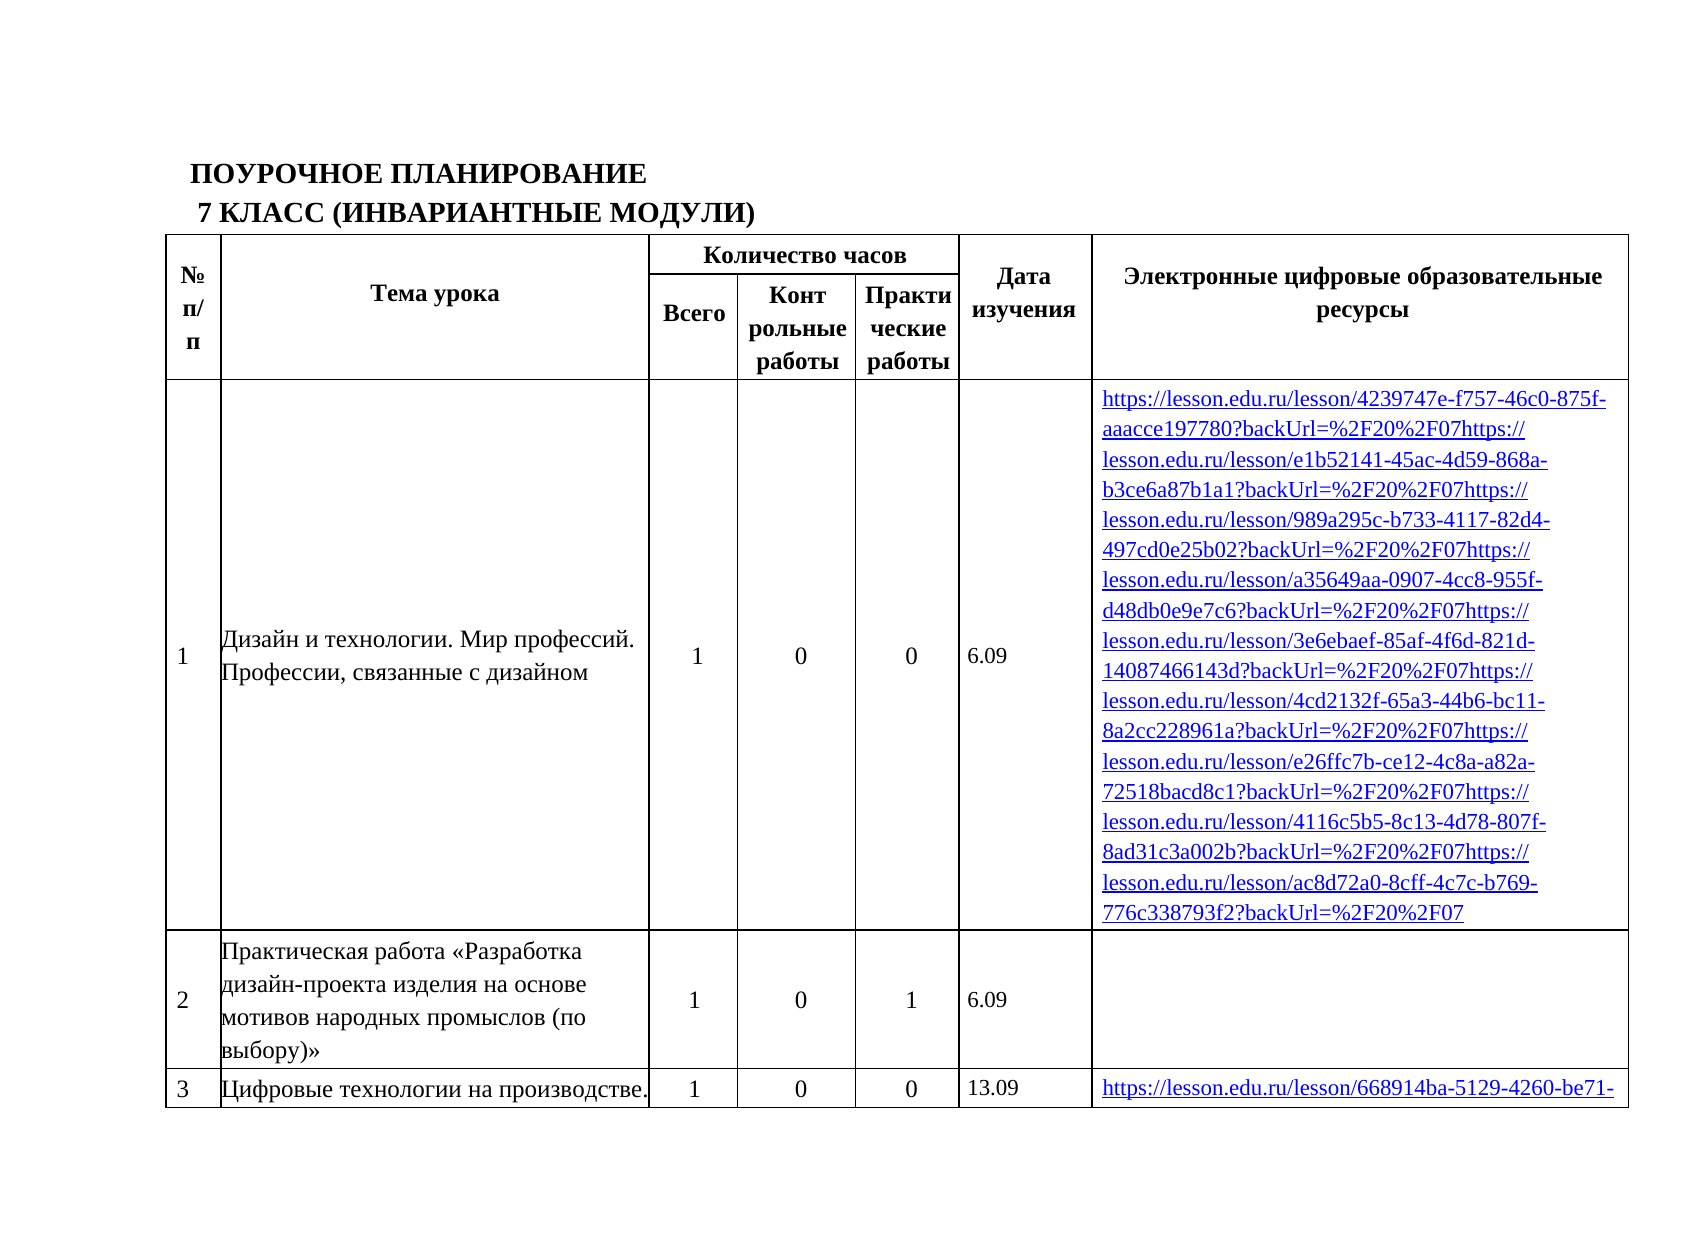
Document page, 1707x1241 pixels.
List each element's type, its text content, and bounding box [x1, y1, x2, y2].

table_cell Практические работы [856, 275, 958, 378]
table_cell 0 [856, 380, 958, 929]
table_cell 6.09 [960, 931, 1091, 1067]
table_cell 1 [650, 380, 737, 929]
table_header Количество часов [650, 235, 958, 273]
text 7 КЛАСС (ИНВАРИАНТНЫЕ МОДУЛИ) [190, 195, 1618, 229]
table_cell 2 [167, 931, 220, 1067]
table_header Тема урока [222, 235, 648, 378]
table_cell 0 [738, 1069, 855, 1107]
table_cell 0 [738, 380, 855, 929]
table_cell 1 [167, 380, 220, 929]
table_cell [1093, 1069, 1628, 1107]
table_cell 6.09 [960, 380, 1091, 929]
table_cell Конт рольные работы [738, 275, 855, 378]
text ПОУРОЧНОЕ ПЛАНИРОВАНИЕ [190, 157, 1618, 190]
table_cell Практическая работа «Разработка дизайн-проекта изделия на основе мотивов народных промыслов (по выбору)» [222, 931, 648, 1067]
table_cell 0 [738, 931, 855, 1067]
table_cell https://lesson.edu.ru/lesson/4239747e-f757-46c0-875f-aaacce197780?backUrl=%2F20%2F07https://lesson.edu.ru/lesson/e1b52141-45ac-4d59-868a-b3ce6a87b1a1?backUrl=%2F20%2F07https://lesson.edu.ru/lesson/989a295c-b733-4117-82d4-497cd0e25b02?backUrl=%2F20%2F07https://lesson.edu.ru/lesson/a35649aa-0907-4cc8-955f-d48db0e9e7c6?backUrl=%2F20%2F07https://lesson.edu.ru/lesson/3e6ebaef-85af-4f6d-821d-14087466143d?backUrl=%2F20%2F07https://lesson.edu.ru/lesson/4cd2132f-65a3-44b6-bc11-8a2cc228961a?backUrl=%2F20%2F07https://lesson.edu.ru/lesson/e26ffc7b-ce12-4c8a-a82a-72518bacd8c1?backUrl=%2F20%2F07https://lesson.edu.ru/lesson/4116c5b5-8c13-4d78-807f-8ad31c3a002b?backUrl=%2F20%2F07https://lesson.edu.ru/lesson/ac8d72a0-8cff-4c7c-b769-776c338793f2?backUrl=%2F20%2F07 [1093, 380, 1628, 929]
table_header № п/п [167, 235, 220, 378]
table_cell 1 [856, 931, 958, 1067]
table_cell 13.09 [960, 1069, 1091, 1107]
table_cell 1 [650, 931, 737, 1067]
table_cell [1093, 931, 1628, 1067]
table_header Электронные цифровые образовательные ресурсы [1093, 235, 1628, 378]
table_cell 3 [167, 1069, 220, 1107]
table_header Дата изучения [960, 235, 1091, 378]
table_cell Всего [650, 275, 737, 378]
table_cell 0 [856, 1069, 958, 1107]
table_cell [222, 1069, 648, 1107]
table_cell Дизайн и технологии. Мир профессий. Профессии, связанные с дизайном [222, 380, 648, 929]
table_cell 1 [650, 1069, 737, 1107]
